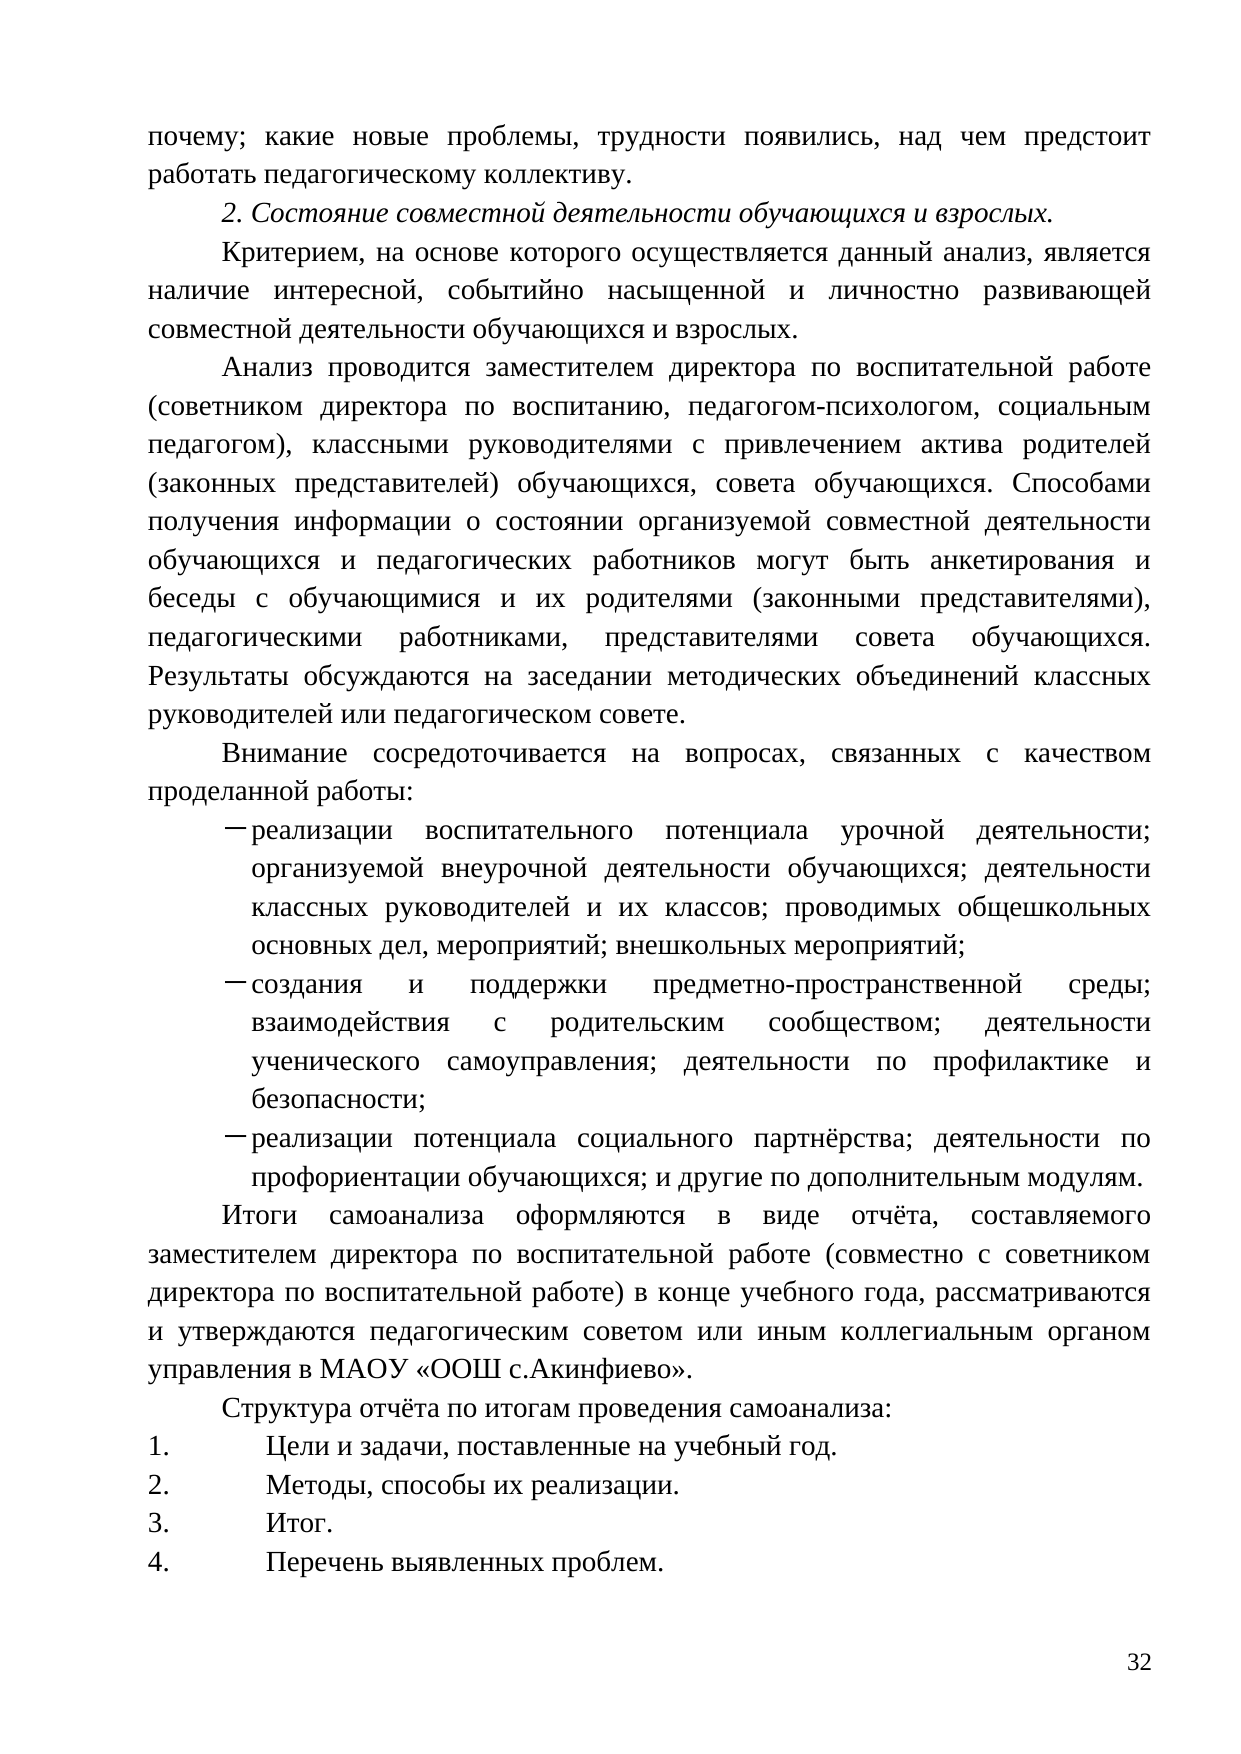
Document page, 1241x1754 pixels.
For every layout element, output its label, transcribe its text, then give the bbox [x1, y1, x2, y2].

list Цели и задачи, поставленные на учебный год. [148, 1428, 1152, 1462]
text Структура отчёта по итогам проведения самоанализа: [148, 1390, 1152, 1423]
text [148, 118, 1152, 190]
text Критерием, на основе которого осуществляется данный анализ, является наличие интересной, событийно насыщенной и личностно развивающей совместной деятельности обучающихся и взрослых. [148, 234, 1152, 344]
list реализации воспитательного потенциала урочной деятельности; организуемой внеурочной деятельности обучающихся; деятельности классных руководителей и их классов; проводимых общешкольных основных дел, мероприятий; внешкольных мероприятий; [221, 812, 1152, 961]
text Анализ проводится заместителем директора по воспитательной работе (советником директора по воспитанию, педагогом-психологом, социальным педагогом), классными руководителями с привлечением актива родителей (законных представителей) обучающихся, совета обучающихся. Способами получения информации о состоянии организуемой совместной деятельности обучающихся и педагогических работников могут быть анкетирования и беседы с обучающимися и их родителями (законными представителями), педагогическими работниками, представителями совета обучающихся. Результаты обсуждаются на заседании методических объединений классных руководителей или педагогическом совете. [148, 349, 1152, 730]
list создания и поддержки предметно-пространственной среды; взаимодействия с родительским сообществом; деятельности ученического самоуправления; деятельности по профилактике и безопасности; [221, 966, 1152, 1115]
list Итог. [148, 1506, 1152, 1539]
list Методы, способы их реализации. [148, 1467, 1152, 1501]
text Итоги самоанализа оформляются в виде отчёта, составляемого заместителем директора по воспитательной работе (совместно с советником директора по воспитательной работе) в конце учебного года, рассматриваются и утверждаются педагогическим советом или иным коллегиальным органом управления в МАОУ «ООШ с.Акинфиево». [148, 1197, 1152, 1385]
list реализации потенциала социального партнёрства; деятельности по профориентации обучающихся; и другие по дополнительным модулям. [221, 1120, 1152, 1192]
text 2. Состояние совместной деятельности обучающихся и взрослых. [148, 195, 1152, 229]
text Внимание сосредоточивается на вопросах, связанных с качеством проделанной работы: [148, 735, 1152, 807]
list Перечень выявленных проблем. [148, 1544, 1152, 1578]
